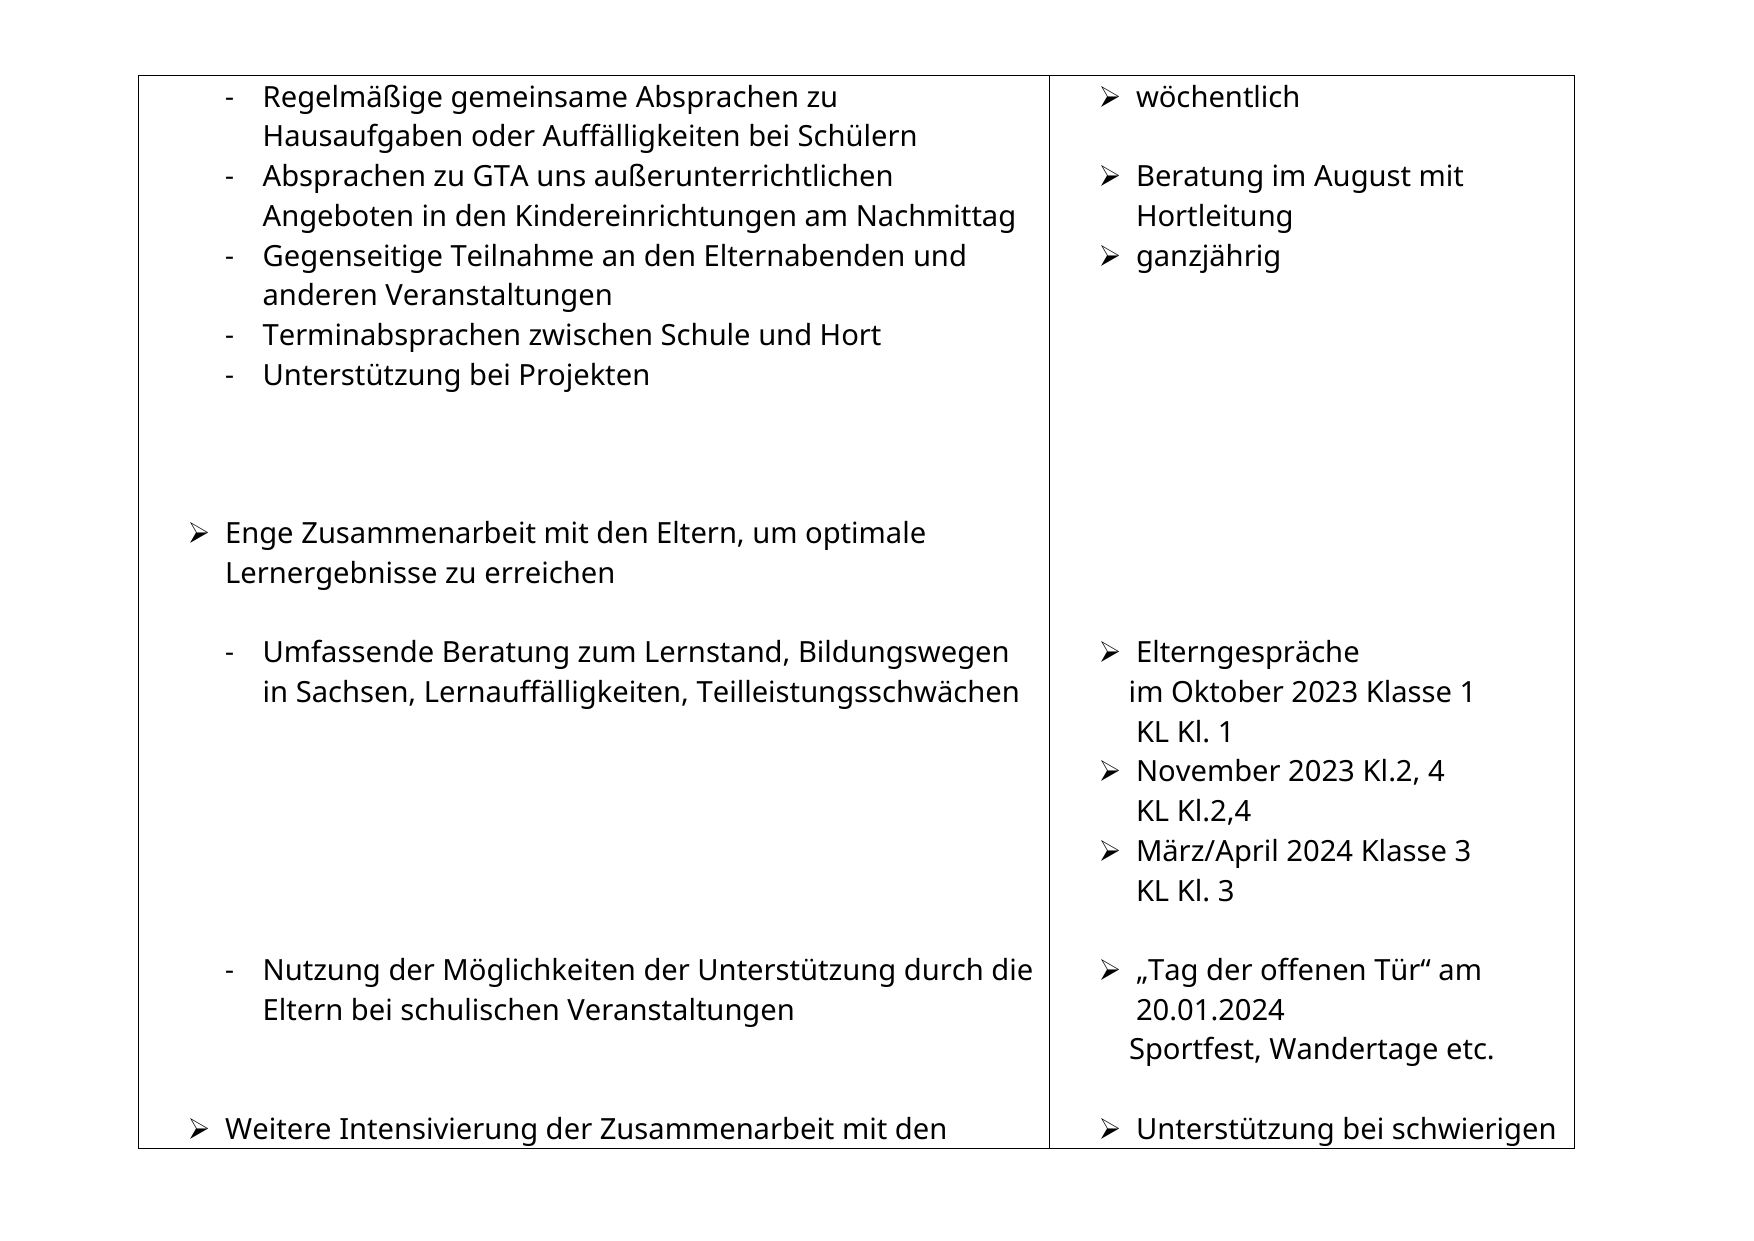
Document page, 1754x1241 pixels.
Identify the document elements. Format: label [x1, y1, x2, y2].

table_cell [139, 76, 1049, 1148]
table_cell [1050, 76, 1574, 1148]
